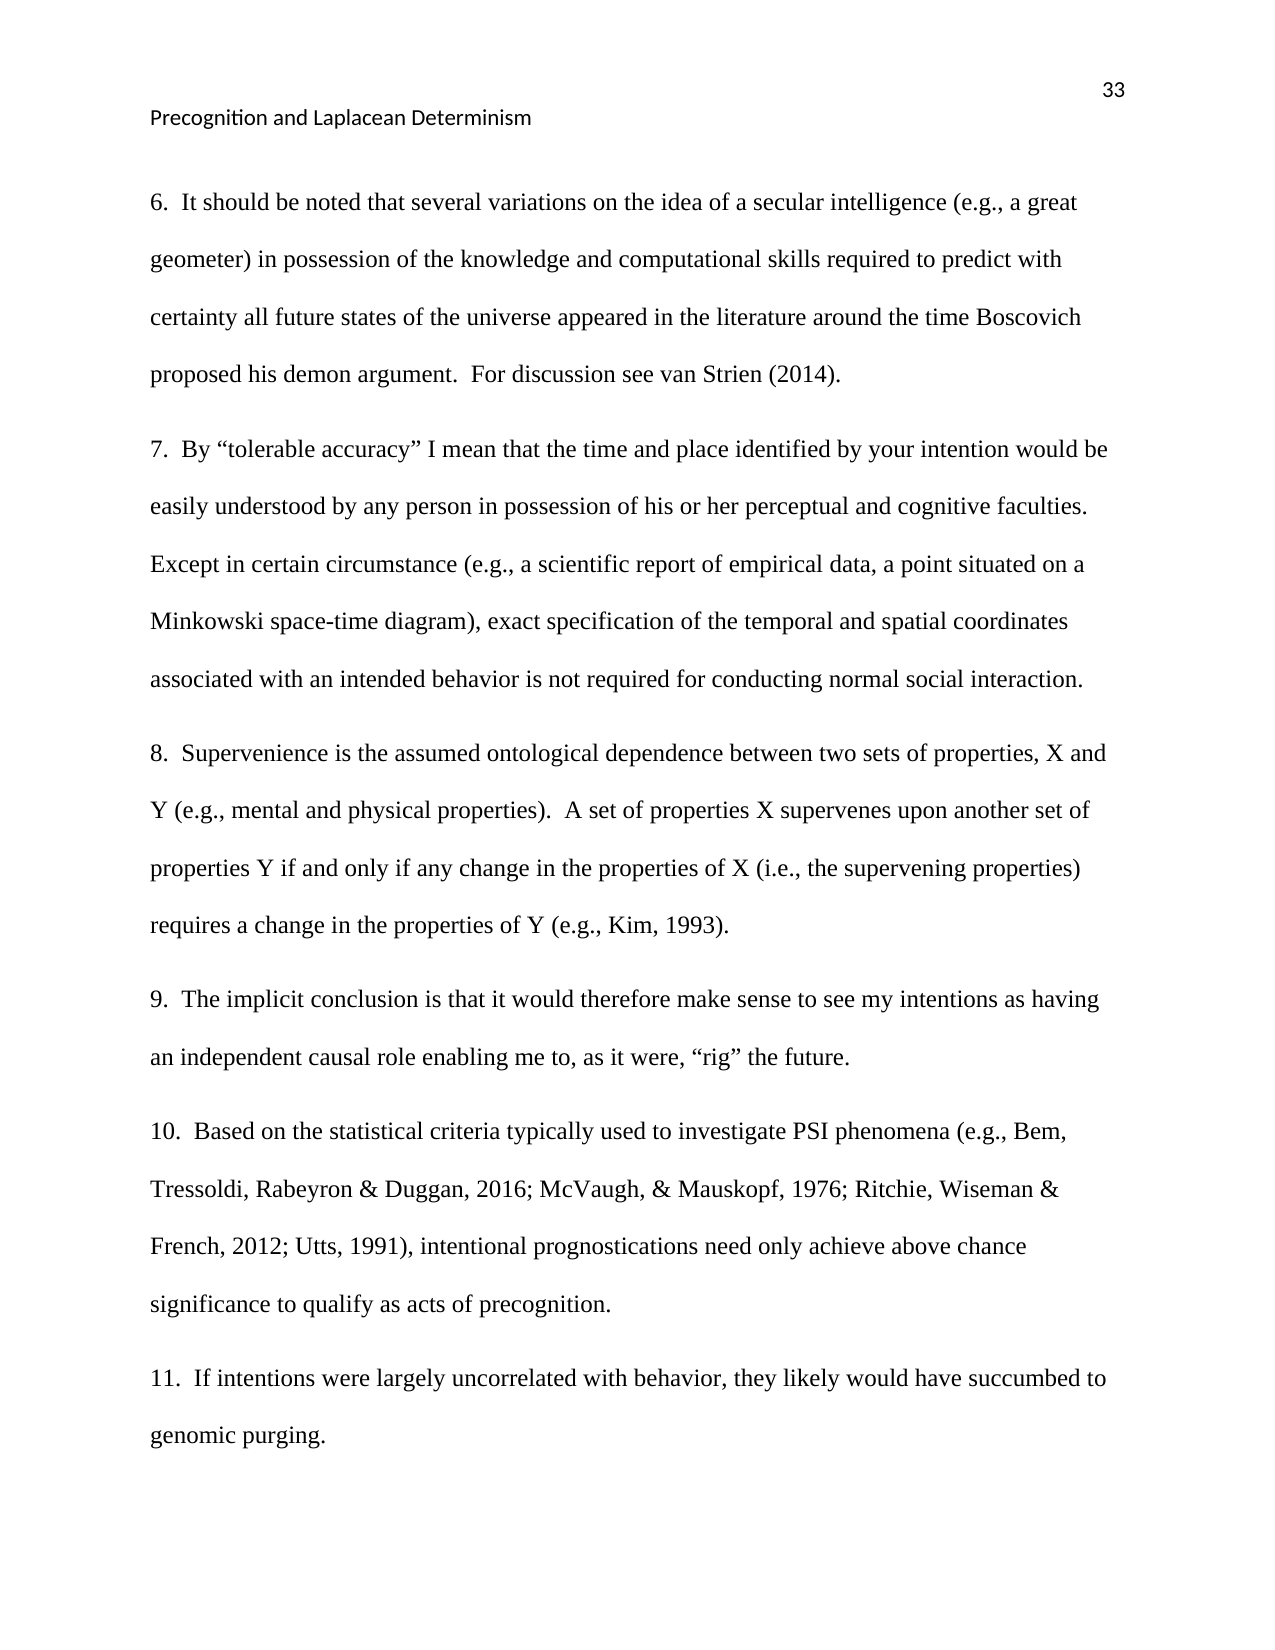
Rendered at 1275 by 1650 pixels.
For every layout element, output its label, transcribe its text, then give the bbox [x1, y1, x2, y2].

text 9. The implicit conclusion is that it would therefore make sense to see my intentions as having an independent causal role enabling me to, as it were, “rig” the future. [150, 984, 1125, 1071]
text 6. It should be noted that several variations on the idea of a secular intelligence (e.g., a great geometer) in possession of the knowledge and computational skills required to predict with certainty all future states of the universe appeared in the literature around the time Boscovich proposed his demon argument. For discussion see van Strien (2014). [150, 187, 1125, 388]
text 7. By “tolerable accuracy” I mean that the time and place identified by your intention would be easily understood by any person in possession of his or her perceptual and cognitive faculties. Except in certain circumstance (e.g., a scientific report of empirical data, a point situated on a Minkowski space-time diagram), exact specification of the temporal and spatial coordinates associated with an intended behavior is not required for conducting normal social interaction. [150, 434, 1125, 692]
text 8. Supervenience is the assumed ontological dependence between two sets of properties, X and Y (e.g., mental and physical properties). A set of properties X supervenes upon another set of properties Y if and only if any change in the properties of X (i.e., the supervening properties) requires a change in the properties of Y (e.g., Kim, 1993). [150, 738, 1125, 939]
text 10. Based on the statistical criteria typically used to investigate PSI phenomena (e.g., Bem, Tressoldi, Rabeyron & Duggan, 2016; McVaugh, & Mauskopf, 1976; Ritchie, Wiseman & French, 2012; Utts, 1991), intentional prognostications need only achieve above chance significance to qualify as acts of precognition. [150, 1116, 1125, 1317]
text 11. If intentions were largely uncorrelated with behavior, they likely would have succumbed to genomic purging. [150, 1363, 1125, 1449]
